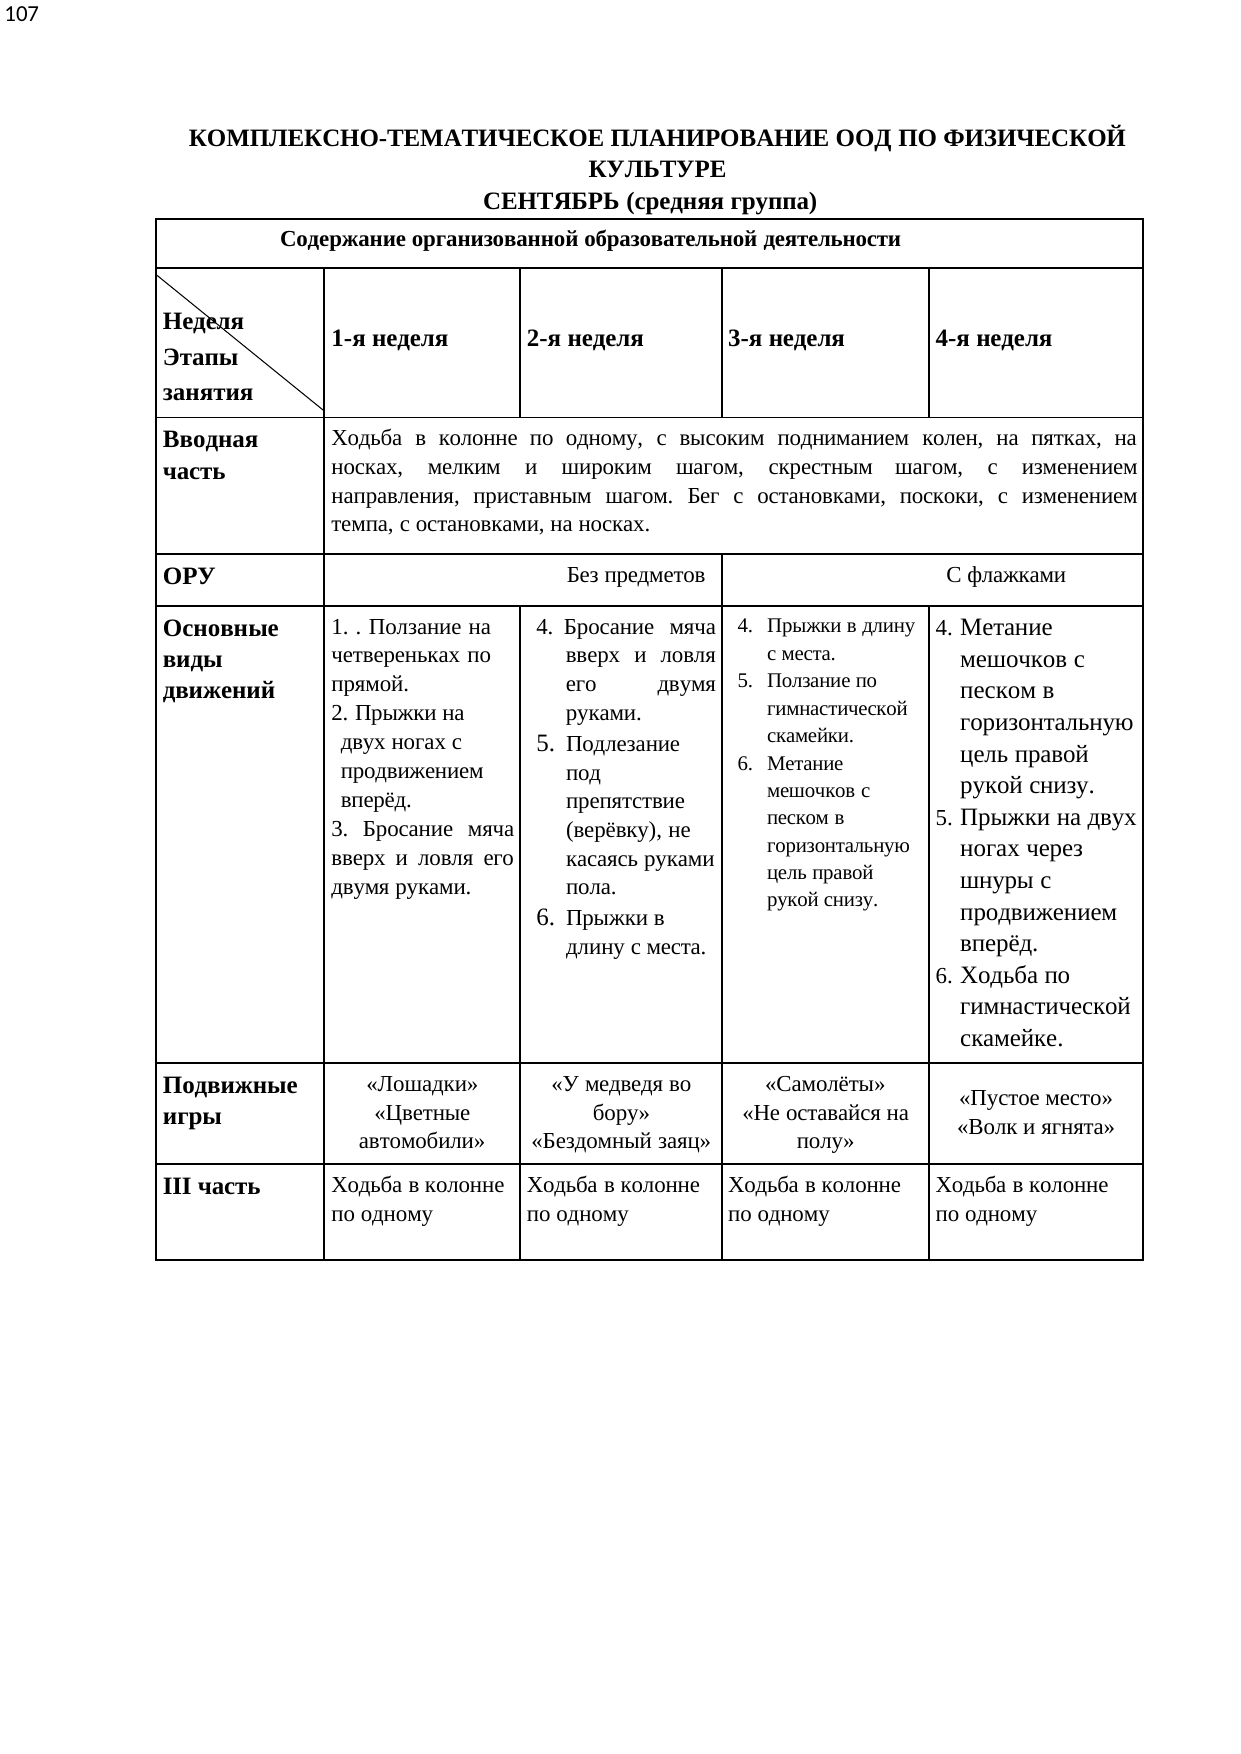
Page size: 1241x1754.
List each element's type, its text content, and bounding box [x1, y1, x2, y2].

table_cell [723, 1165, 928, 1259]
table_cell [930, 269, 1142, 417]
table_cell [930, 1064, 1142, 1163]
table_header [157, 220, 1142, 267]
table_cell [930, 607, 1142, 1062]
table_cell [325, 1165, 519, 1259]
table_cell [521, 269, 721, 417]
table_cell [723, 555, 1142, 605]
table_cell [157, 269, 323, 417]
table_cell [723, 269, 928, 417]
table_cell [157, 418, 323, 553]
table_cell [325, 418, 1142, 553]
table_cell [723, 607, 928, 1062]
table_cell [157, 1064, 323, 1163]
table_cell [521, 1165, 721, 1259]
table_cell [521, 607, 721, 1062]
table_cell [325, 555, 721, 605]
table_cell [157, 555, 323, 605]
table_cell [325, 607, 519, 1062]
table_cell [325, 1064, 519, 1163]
text СЕНТЯБРЬ (средняя группа) [419, 186, 881, 215]
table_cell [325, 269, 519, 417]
text КОМПЛЕКСНО-ТЕМАТИЧЕСКОЕ ПЛАНИРОВАНИЕ ООД ПО ФИЗИЧЕСКОЙ КУЛЬТУРЕ [173, 123, 1141, 183]
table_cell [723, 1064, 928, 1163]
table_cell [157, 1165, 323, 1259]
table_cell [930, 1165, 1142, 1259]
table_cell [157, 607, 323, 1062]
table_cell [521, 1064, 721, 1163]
